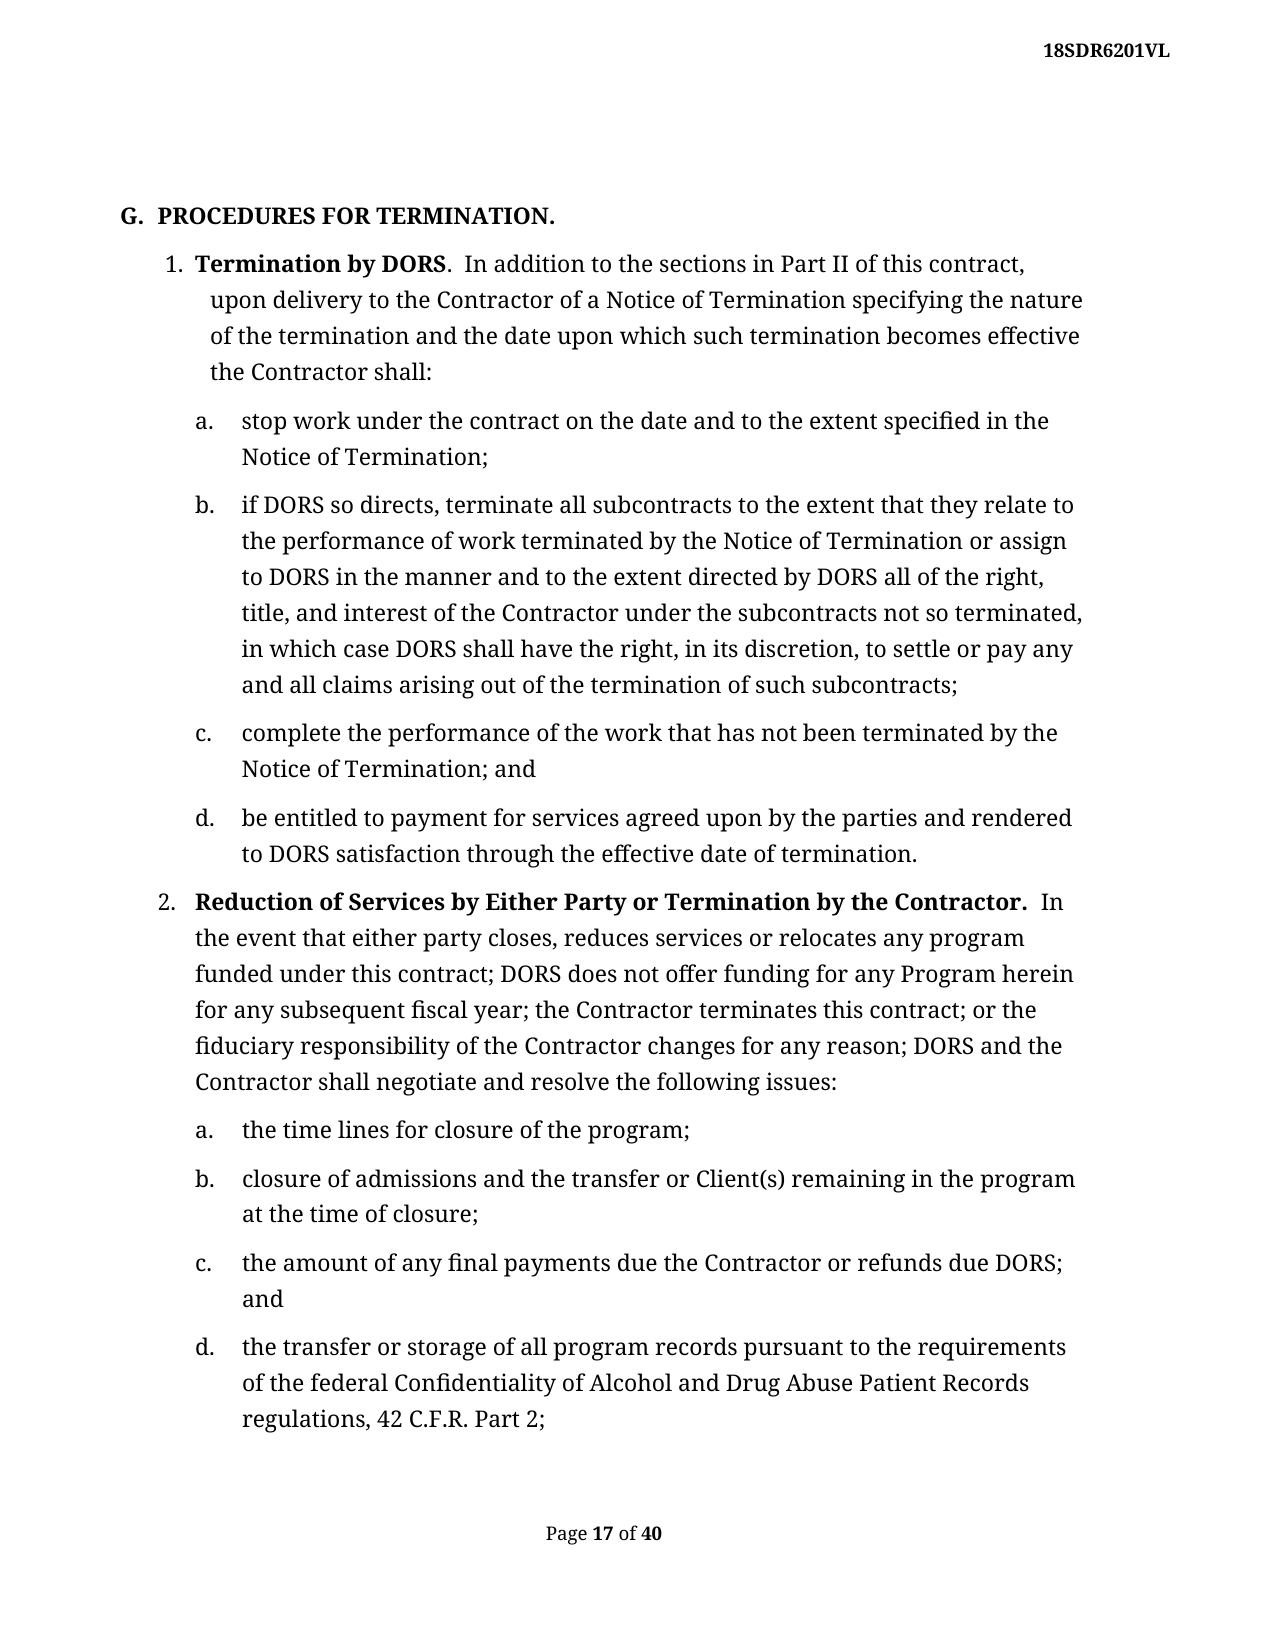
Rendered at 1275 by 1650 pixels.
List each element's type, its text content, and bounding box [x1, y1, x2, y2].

list Termination by DORS. In addition to the sections in Part II of this contract, upon delivery to the Contractor of a Notice of Termination specifying the nature of the termination and the date upon which such termination becomes effective the Contractor shall: [165, 248, 1087, 387]
list stop work under the contract on the date and to the extent specified in the Notice of Termination; [195, 405, 1087, 472]
list complete the performance of the work that has not been terminated by the Notice of Termination; and [195, 717, 1087, 784]
list the amount of any final payments due the Contractor or refunds due DORS; and [195, 1247, 1087, 1314]
list the transfer or storage of all program records pursuant to the requirements of the federal Confidentiality of Alcohol and Drug Abuse Patient Records regulations, 42 C.F.R. Part 2; [195, 1331, 1087, 1434]
text G. PROCEDURES FOR TERMINATION. [120, 200, 1087, 231]
list the time lines for closure of the program; [195, 1114, 1087, 1145]
list be entitled to payment for services agreed upon by the parties and rendered to DORS satisfaction through the effective date of termination. [195, 802, 1087, 869]
list closure of admissions and the transfer or Client(s) remaining in the program at the time of closure; [195, 1162, 1087, 1230]
list Reduction of Services by Either Party or Termination by the Contractor. In the event that either party closes, reduces services or relocates any program funded under this contract; DORS does not offer funding for any Program herein for any subsequent fiscal year; the Contractor terminates this contract; or the fiduciary responsibility of the Contractor changes for any reason; DORS and the Contractor shall negotiate and resolve the following issues: [157, 886, 1087, 1097]
list if DORS so directs, terminate all subcontracts to the extent that they relate to the performance of work terminated by the Notice of Termination or assign to DORS in the manner and to the extent directed by DORS all of the right, title, and interest of the Contractor under the subcontracts not so terminated, in which case DORS shall have the right, in its discretion, to settle or pay any and all claims arising out of the termination of such subcontracts; [195, 489, 1087, 700]
